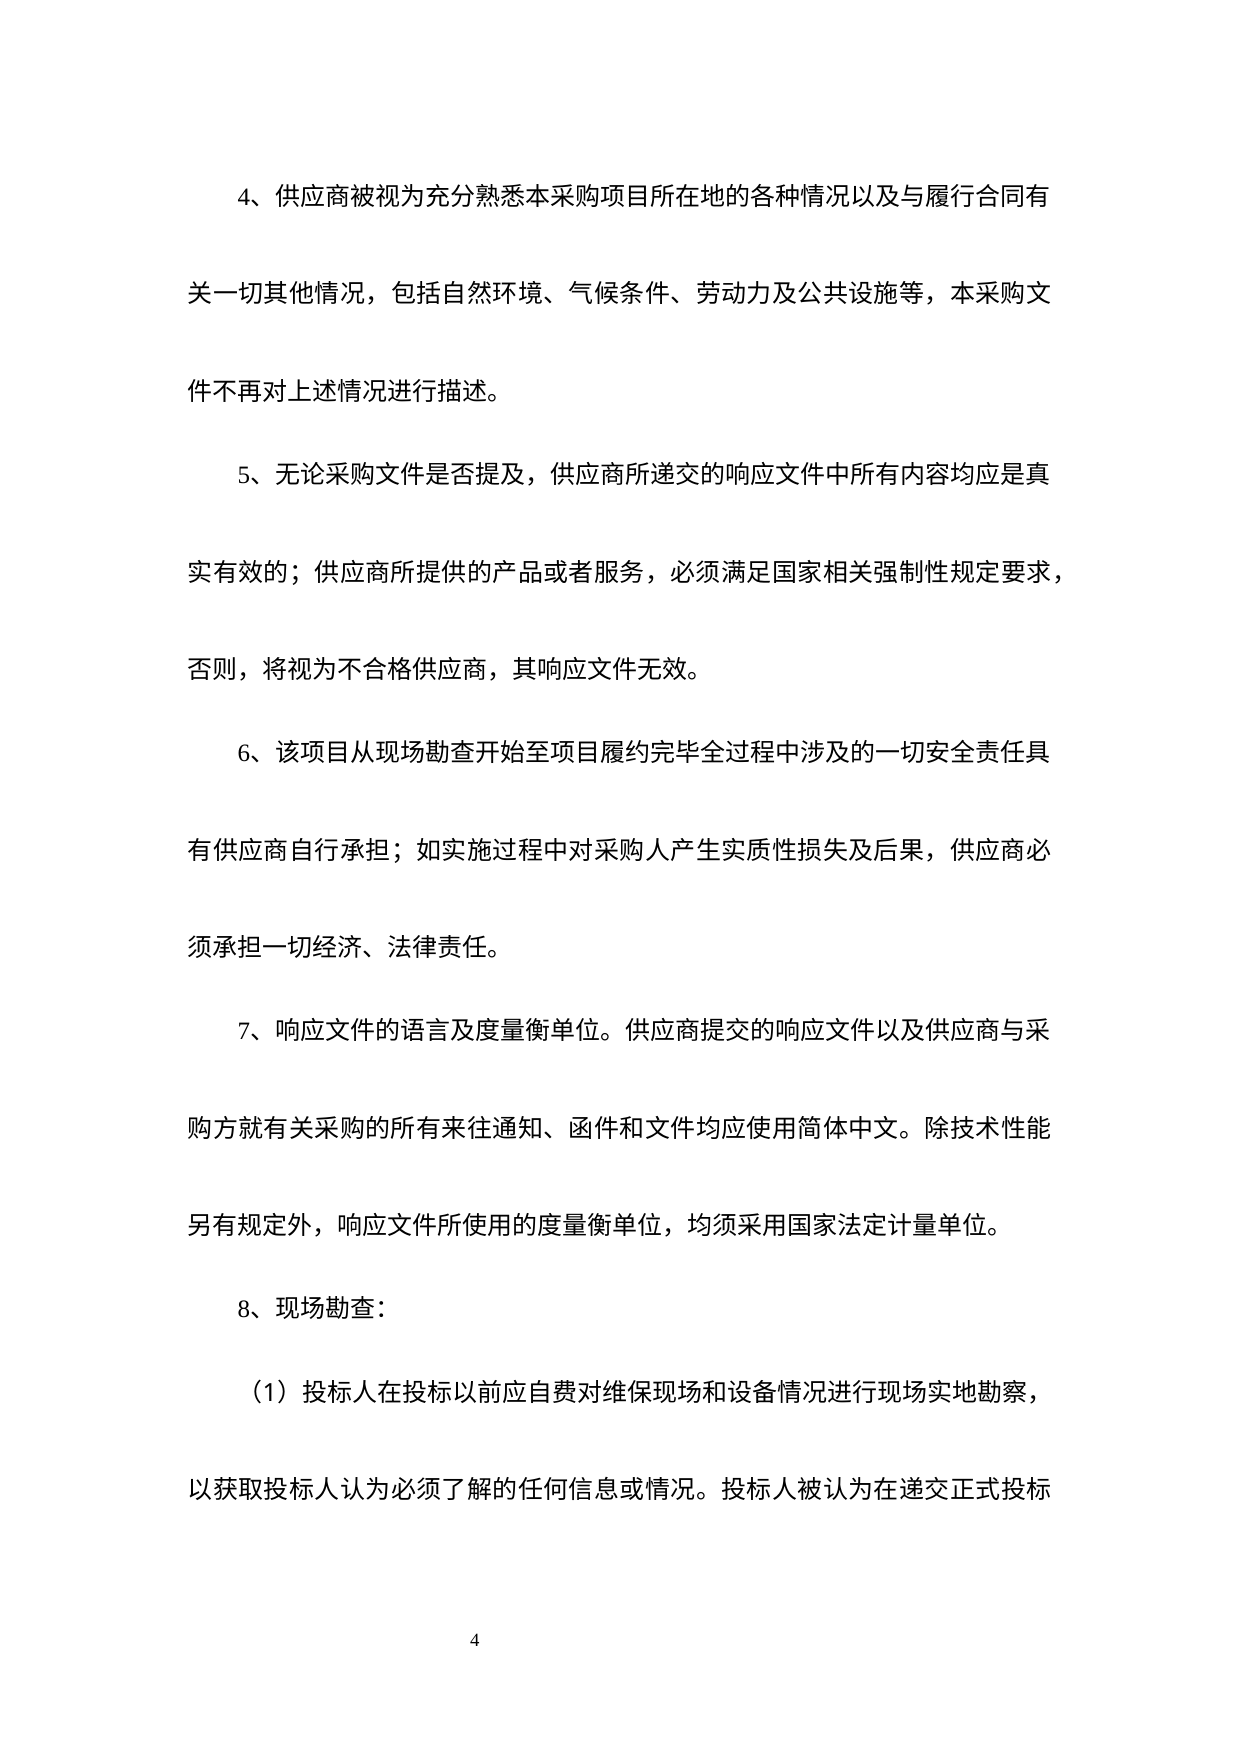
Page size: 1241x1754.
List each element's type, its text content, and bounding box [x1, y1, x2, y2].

text 7、响应文件的语言及度量衡单位。供应商提交的响应文件以及供应商与采购方就有关采购的所有来往通知、函件和文件均应使用简体中文。除技术性能另有规定外，响应文件所使用的度量衡单位，均须采用国家法定计量单位。 [187, 996, 1053, 1256]
text 6、该项目从现场勘查开始至项目履约完毕全过程中涉及的一切安全责任具有供应商自行承担；如实施过程中对采购人产生实质性损失及后果，供应商必须承担一切经济、法律责任。 [187, 718, 1053, 978]
text 4、供应商被视为充分熟悉本采购项目所在地的各种情况以及与履行合同有关一切其他情况，包括自然环境、气候条件、劳动力及公共设施等，本采购文件不再对上述情况进行描述。 [187, 162, 1053, 422]
text 5、无论采购文件是否提及，供应商所递交的响应文件中所有内容均应是真实有效的；供应商所提供的产品或者服务，必须满足国家相关强制性规定要求，否则，将视为不合格供应商，其响应文件无效。 [187, 440, 1053, 700]
text 8、现场勘查： [187, 1274, 1053, 1339]
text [187, 1358, 1053, 1520]
